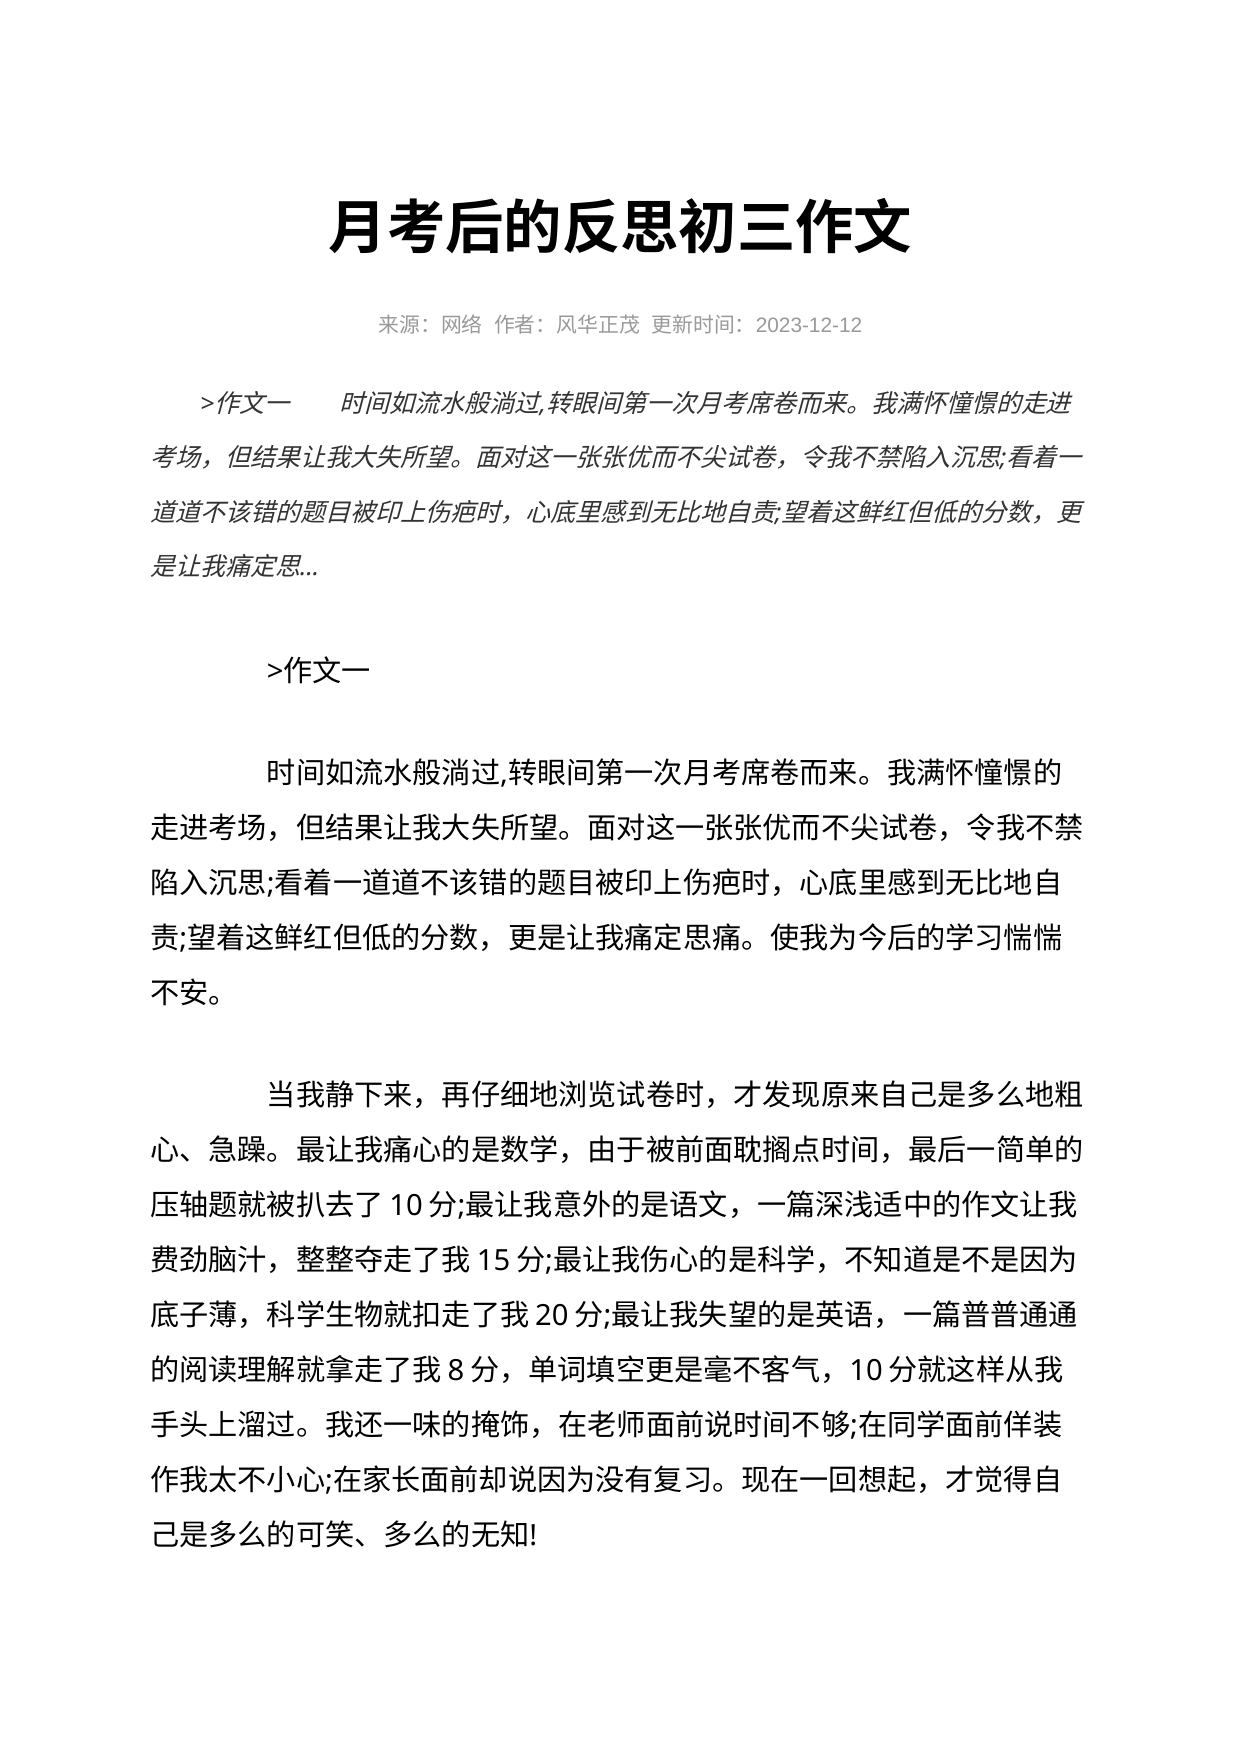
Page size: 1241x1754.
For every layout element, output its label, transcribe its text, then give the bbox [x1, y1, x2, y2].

text >作文一 时间如流水般淌过,转眼间第一次月考席卷而来。我满怀憧憬的走进考场，但结果让我大失所望。面对这一张张优而不尖试卷，令我不禁陷入沉思;看着一道道不该错的题目被印上伤疤时，心底里感到无比地自责;望着这鲜红但低的分数，更是让我痛定思... [150, 383, 1090, 583]
text >作文一 [150, 648, 1090, 690]
subtitle 月考后的反思初三作文 [150, 181, 1090, 266]
text 来源：网络 作者：风华正茂 更新时间：2023-12-12 [150, 313, 1090, 337]
text 时间如流水般淌过,转眼间第一次月考席卷而来。我满怀憧憬的走进考场，但结果让我大失所望。面对这一张张优而不尖试卷，令我不禁陷入沉思;看着一道道不该错的题目被印上伤疤时，心底里感到无比地自责;望着这鲜红但低的分数，更是让我痛定思痛。使我为今后的学习惴惴不安。 [150, 750, 1090, 1012]
text 当我静下来，再仔细地浏览试卷时，才发现原来自己是多么地粗心、急躁。最让我痛心的是数学，由于被前面耽搁点时间，最后一简单的压轴题就被扒去了10分;最让我意外的是语文，一篇深浅适中的作文让我费劲脑汁，整整夺走了我15分;最让我伤心的是科学，不知道是不是因为底子薄，科学生物就扣走了我20分;最让我失望的是英语，一篇普普通通的阅读理解就拿走了我8分，单词填空更是毫不客气，10分就这样从我手头上溜过。我还一味的掩饰，在老师面前说时间不够;在同学面前佯装作我太不小心;在家长面前却说因为没有复习。现在一回想起，才觉得自己是多么的可笑、多么的无知! [150, 1071, 1090, 1554]
